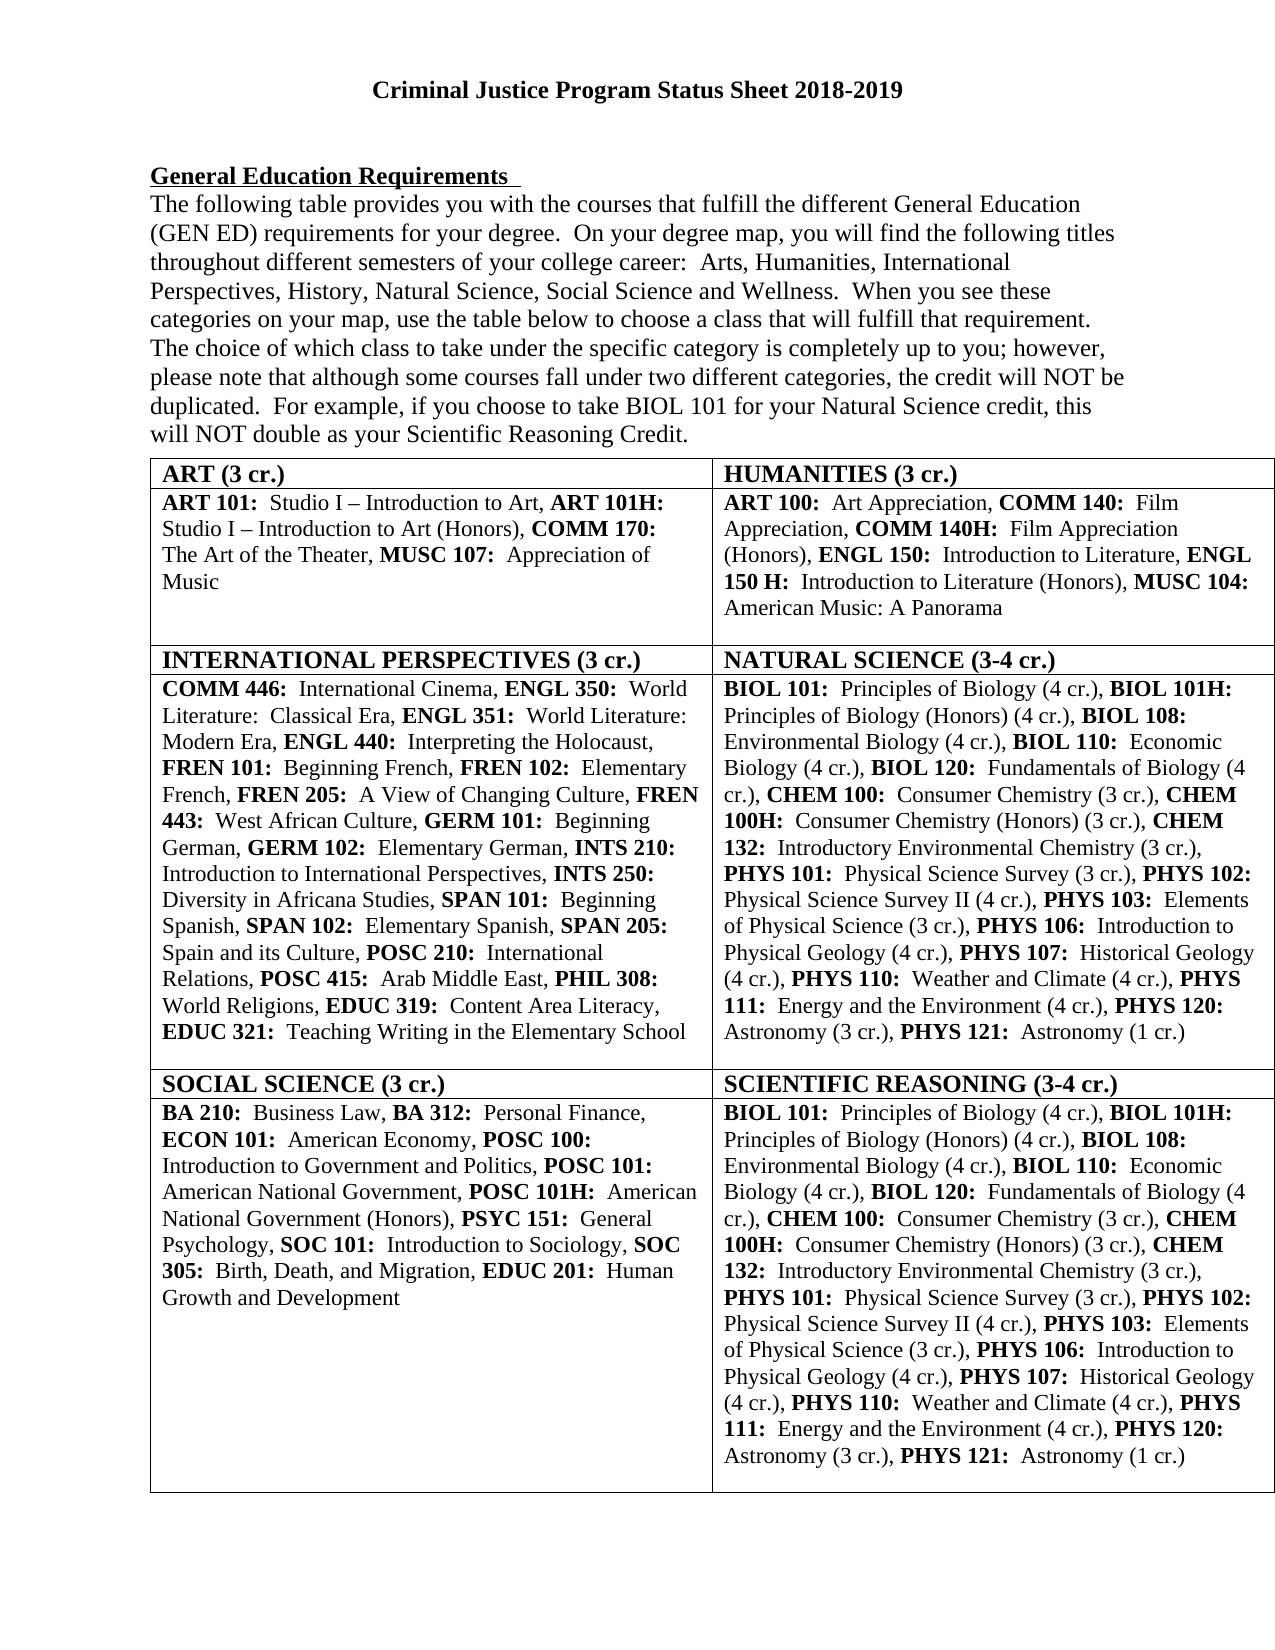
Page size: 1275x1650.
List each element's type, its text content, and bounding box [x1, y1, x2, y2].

table_cell BA 210: Business Law, BA 312: Personal Finance, ECON 101: American Economy, POSC 100: Introduction to Government and Politics, POSC 101: American National Government, POSC 101H: American National Government (Honors), PSYC 151: General Psychology, SOC 101: Introduction to Sociology, SOC 305: Birth, Death, and Migration, EDUC 201: Human Growth and Development [151, 1099, 712, 1492]
table_cell SCIENTIFIC REASONING (3-4 cr.) [713, 1070, 1274, 1098]
table_cell INTERNATIONAL PERSPECTIVES (3 cr.) [151, 646, 712, 674]
table_cell ART 101: Studio I – Introduction to Art, ART 101H: Studio I – Introduction to Art (Honors), COMM 170: The Art of the Theater, MUSC 107: Appreciation of Music [151, 489, 712, 644]
table_header HUMANITIES (3 cr.) [713, 459, 1274, 488]
text General Education Requirements [150, 161, 1125, 189]
table_cell BIOL 101: Principles of Biology (4 cr.), BIOL 101H: Principles of Biology (Honors) (4 cr.), BIOL 108: Environmental Biology (4 cr.), BIOL 110: Economic Biology (4 cr.), BIOL 120: Fundamentals of Biology (4 cr.), CHEM 100: Consumer Chemistry (3 cr.), CHEM 100H: Consumer Chemistry (Honors) (3 cr.), CHEM 132: Introductory Environmental Chemistry (3 cr.), PHYS 101: Physical Science Survey (3 cr.), PHYS 102: Physical Science Survey II (4 cr.), PHYS 103: Elements of Physical Science (3 cr.), PHYS 106: Introduction to Physical Geology (4 cr.), PHYS 107: Historical Geology (4 cr.), PHYS 110: Weather and Climate (4 cr.), PHYS 111: Energy and the Environment (4 cr.), PHYS 120: Astronomy (3 cr.), PHYS 121: Astronomy (1 cr.) [713, 675, 1274, 1068]
table_cell SOCIAL SCIENCE (3 cr.) [151, 1070, 712, 1098]
table_cell NATURAL SCIENCE (3-4 cr.) [713, 646, 1274, 674]
text The following table provides you with the courses that fulfill the different General Education (GEN ED) requirements for your degree. On your degree map, you will find the following titles throughout different semesters of your college career: Arts, Humanities, International Perspectives, History, Natural Science, Social Science and Wellness. When you see these categories on your map, use the table below to choose a class that will fulfill that requirement. The choice of which class to take under the specific category is completely up to you; however, please note that although some courses fall under two different categories, the credit will NOT be duplicated. For example, if you choose to take BIOL 101 for your Natural Science credit, this will NOT double as your Scientific Reasoning Credit. [150, 189, 1125, 448]
table_header ART (3 cr.) [151, 459, 712, 488]
table_cell ART 100: Art Appreciation, COMM 140: Film Appreciation, COMM 140H: Film Appreciation (Honors), ENGL 150: Introduction to Literature, ENGL 150 H: Introduction to Literature (Honors), MUSC 104: American Music: A Panorama [713, 489, 1274, 644]
table_cell BIOL 101: Principles of Biology (4 cr.), BIOL 101H: Principles of Biology (Honors) (4 cr.), BIOL 108: Environmental Biology (4 cr.), BIOL 110: Economic Biology (4 cr.), BIOL 120: Fundamentals of Biology (4 cr.), CHEM 100: Consumer Chemistry (3 cr.), CHEM 100H: Consumer Chemistry (Honors) (3 cr.), CHEM 132: Introductory Environmental Chemistry (3 cr.), PHYS 101: Physical Science Survey (3 cr.), PHYS 102: Physical Science Survey II (4 cr.), PHYS 103: Elements of Physical Science (3 cr.), PHYS 106: Introduction to Physical Geology (4 cr.), PHYS 107: Historical Geology (4 cr.), PHYS 110: Weather and Climate (4 cr.), PHYS 111: Energy and the Environment (4 cr.), PHYS 120: Astronomy (3 cr.), PHYS 121: Astronomy (1 cr.) [713, 1099, 1274, 1492]
table_cell COMM 446: International Cinema, ENGL 350: World Literature: Classical Era, ENGL 351: World Literature: Modern Era, ENGL 440: Interpreting the Holocaust, FREN 101: Beginning French, FREN 102: Elementary French, FREN 205: A View of Changing Culture, FREN 443: West African Culture, GERM 101: Beginning German, GERM 102: Elementary German, INTS 210: Introduction to International Perspectives, INTS 250: Diversity in Africana Studies, SPAN 101: Beginning Spanish, SPAN 102: Elementary Spanish, SPAN 205: Spain and its Culture, POSC 210: International Relations, POSC 415: Arab Middle East, PHIL 308: World Religions, EDUC 319: Content Area Literacy, EDUC 321: Teaching Writing in the Elementary School [151, 675, 712, 1068]
